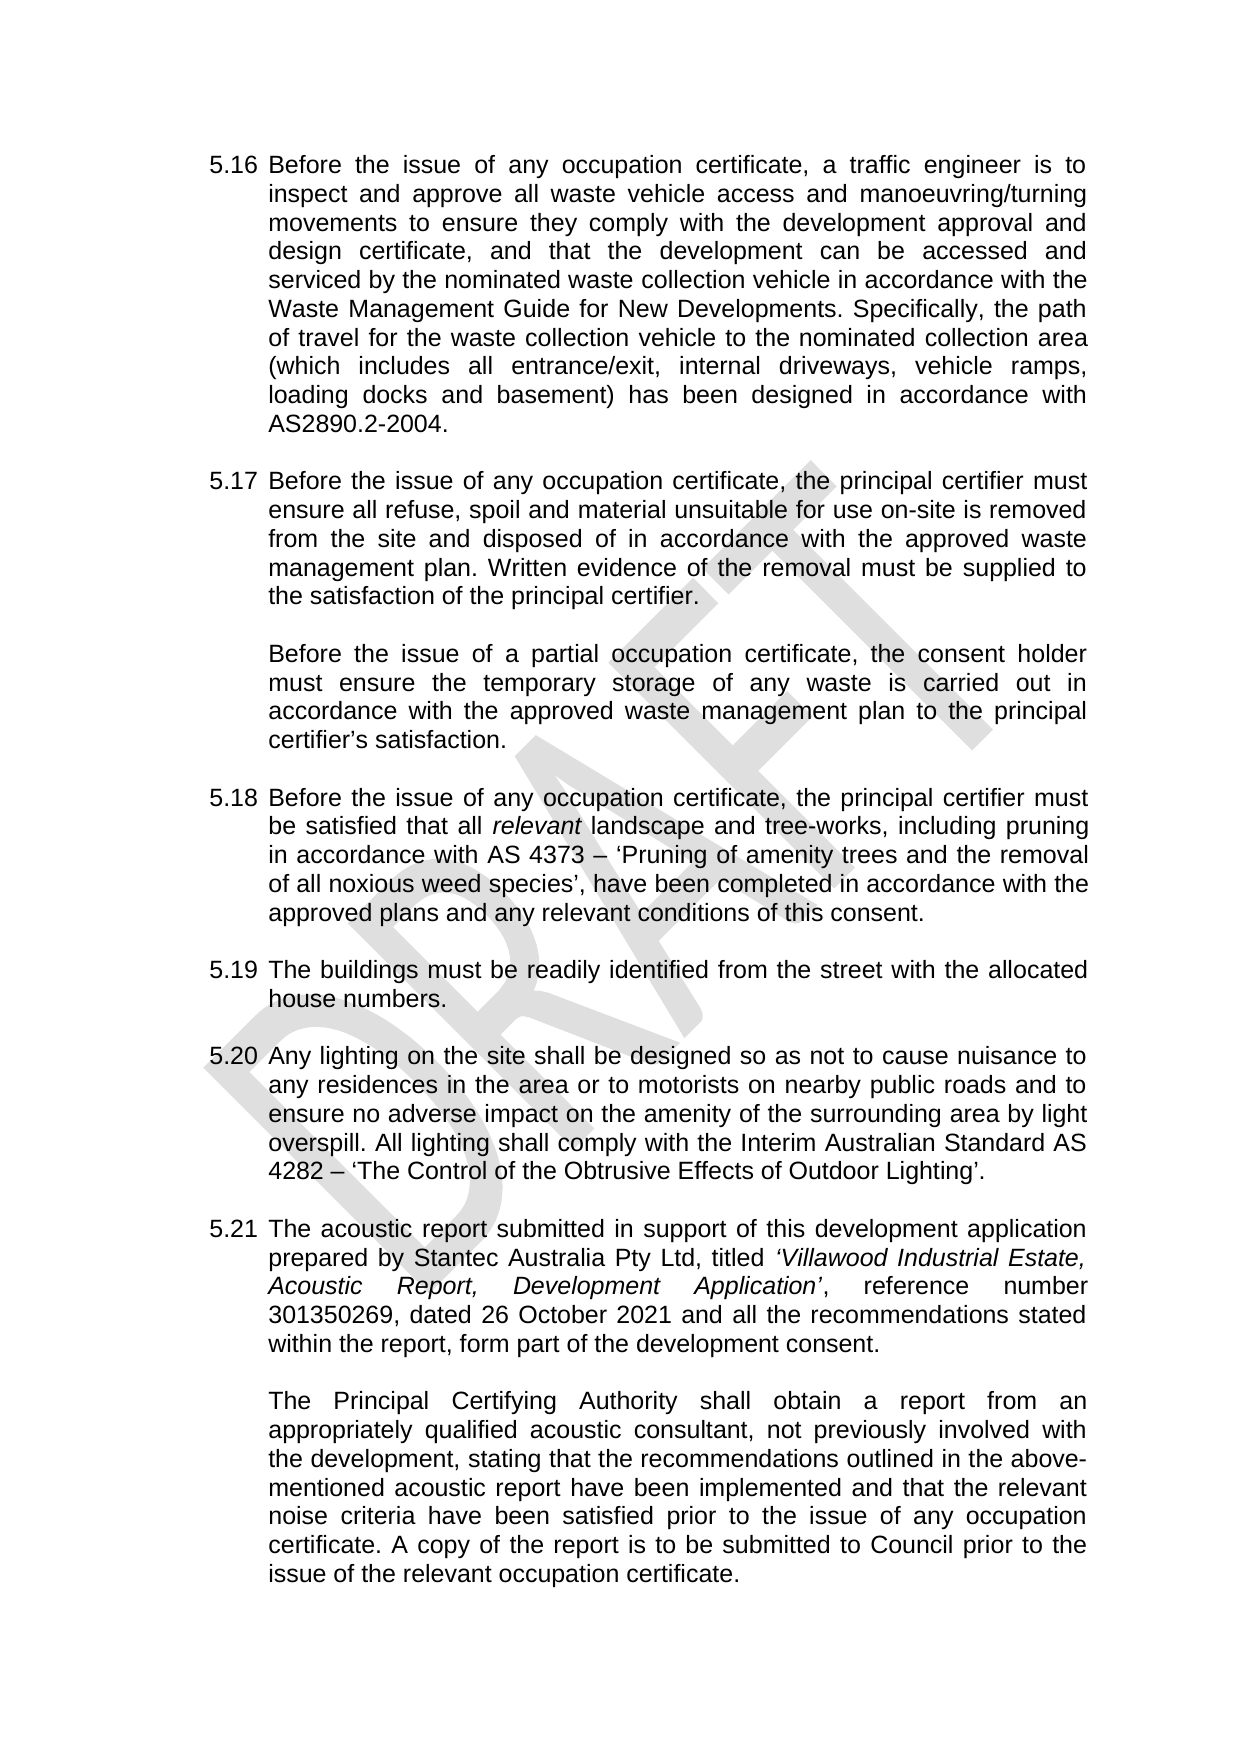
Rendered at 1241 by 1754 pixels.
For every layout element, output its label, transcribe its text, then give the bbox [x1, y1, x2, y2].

list Any lighting on the site shall be designed so as not to cause nuisance to any residences in the area or to motorists on nearby public roads and to ensure no adverse impact on the amenity of the surrounding area by light overspill. All lighting shall comply with the Interim Australian Standard AS 4282 – ‘The Control of the Obtrusive Effects of Outdoor Lighting’. [209, 1041, 1088, 1185]
list Before the issue of any occupation certificate, a traffic engineer is to inspect and approve all waste vehicle access and manoeuvring/turning movements to ensure they comply with the development approval and design certificate, and that the development can be accessed and serviced by the nominated waste collection vehicle in accordance with the Waste Management Guide for New Developments. Specifically, the path of travel for the waste collection vehicle to the nominated collection area (which includes all entrance/exit, internal driveways, vehicle ramps, loading docks and basement) has been designed in accordance with AS2890.2-2004. [209, 150, 1088, 437]
list Before the issue of any occupation certificate, the principal certifier must be satisfied that all relevant landscape and tree-works, including pruning in accordance with AS 4373 – ‘Pruning of amenity trees and the removal of all noxious weed species’, have been completed in accordance with the approved plans and any relevant conditions of this consent. [209, 782, 1090, 926]
list Before the issue of a partial occupation certificate, the consent holder must ensure the temporary storage of any waste is carried out in accordance with the approved waste management plan to the principal certifier’s satisfaction. [268, 639, 1088, 754]
list The buildings must be readily identified from the street with the allocated house numbers. [209, 955, 1090, 1012]
list The acoustic report submitted in support of this development application prepared by Stantec Australia Pty Ltd, titled ‘Villawood Industrial Estate, Acoustic Report, Development Application’, reference number 301350269, dated 26 October 2021 and all the recommendations stated within the report, form part of the development consent. [209, 1214, 1088, 1357]
list Before the issue of any occupation certificate, the principal certifier must ensure all refuse, spoil and material unsuitable for use on-site is removed from the site and disposed of in accordance with the approved waste management plan. Written evidence of the removal must be supplied to the satisfaction of the principal certifier. [209, 466, 1088, 610]
list The Principal Certifying Authority shall obtain a report from an appropriately qualified acoustic consultant, not previously involved with the development, stating that the recommendations outlined in the above-mentioned acoustic report have been implemented and that the relevant noise criteria have been satisfied prior to the issue of any occupation certificate. A copy of the report is to be submitted to Council prior to the issue of the relevant occupation certificate. [268, 1386, 1088, 1587]
